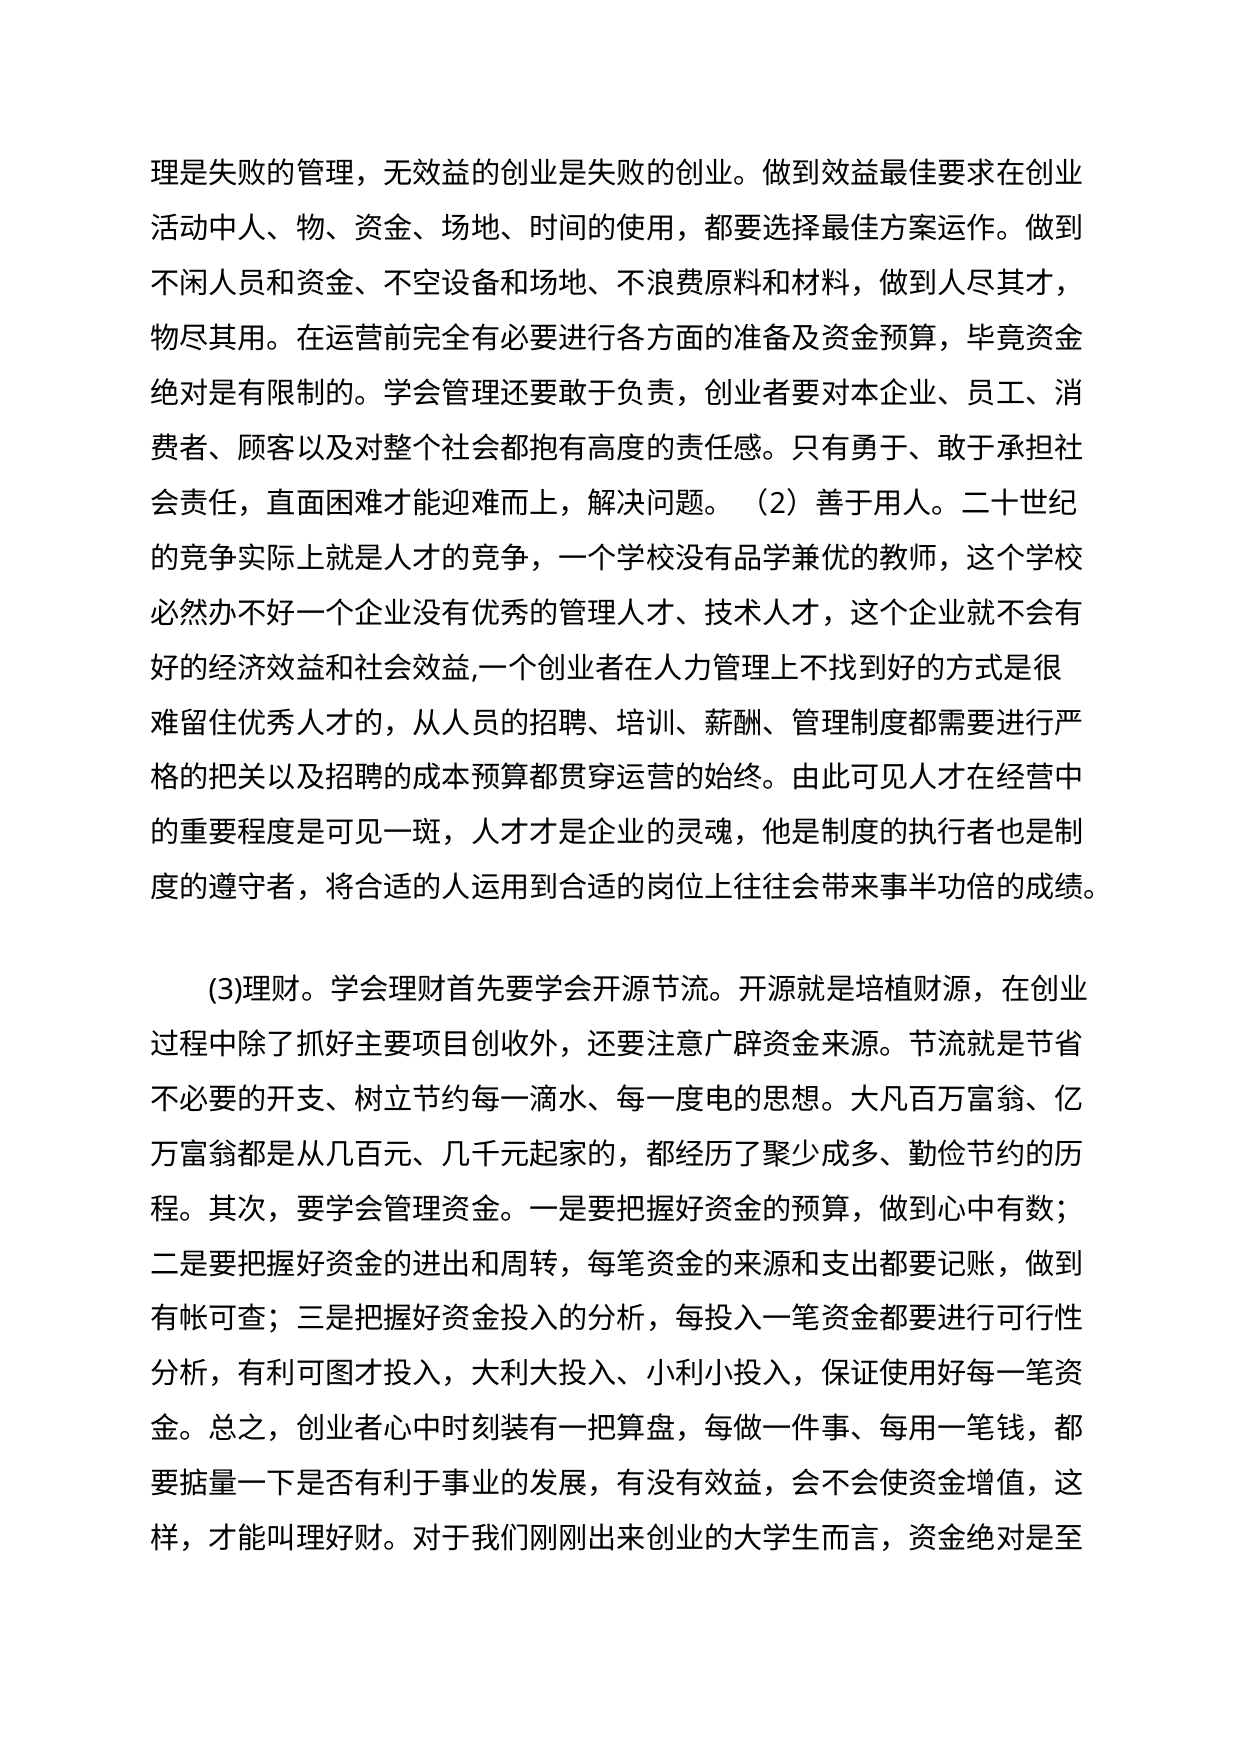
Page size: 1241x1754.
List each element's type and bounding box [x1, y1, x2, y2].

text [150, 150, 1090, 906]
text [150, 966, 1090, 1557]
